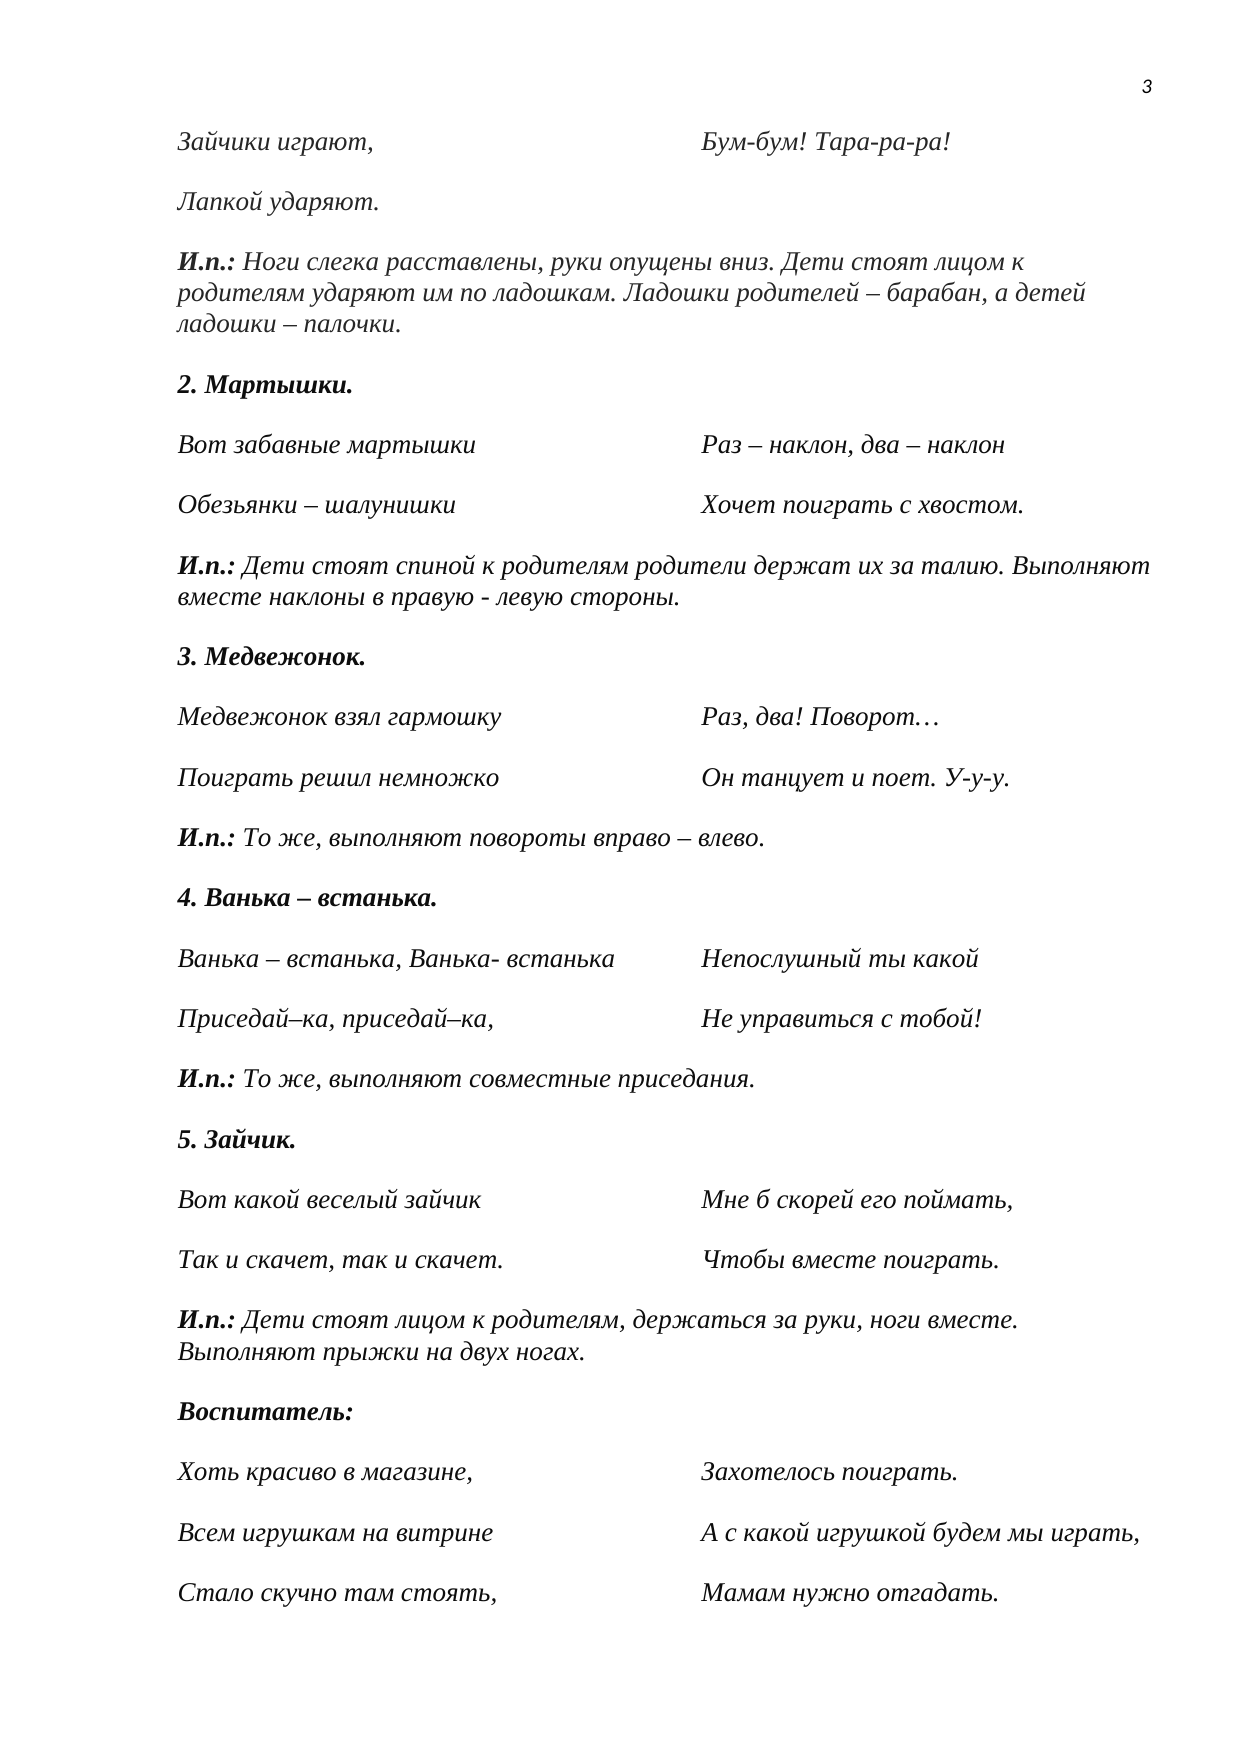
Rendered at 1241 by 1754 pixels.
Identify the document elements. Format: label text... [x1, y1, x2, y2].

text Зайчики играют, [177, 124, 627, 156]
text Медвежонок взял гармошку [177, 701, 627, 732]
text И.п.: То же, выполняют повороты вправо – влево. [177, 821, 1152, 852]
text И.п.: Дети стоят лицом к родителям, держаться за руки, ноги вместе. Выполняют прыжки на двух ногах. [177, 1304, 1152, 1366]
text Захотелось поиграть. [701, 1455, 1152, 1487]
text А с какой игрушкой будем мы играть, [701, 1516, 1152, 1547]
text Приседай–ка, приседай–ка, [177, 1002, 627, 1033]
text Стало скучно там стоять, [177, 1576, 627, 1607]
text Ванька – встанька, Ванька- встанька [177, 942, 627, 973]
text Раз, два! Поворот… [701, 701, 1152, 732]
text Лапкой ударяют. [177, 185, 627, 216]
text 2. Мартышки. [177, 368, 627, 399]
text Раз – наклон, два – наклон [701, 428, 1152, 459]
text И.п.: То же, выполняют совместные приседания. [177, 1062, 1152, 1093]
text Воспитатель: [177, 1395, 1152, 1426]
text Мамам нужно отгадать. [701, 1576, 1152, 1607]
text Вот какой веселый зайчик [177, 1183, 627, 1214]
text 5. Зайчик. [177, 1123, 1152, 1154]
text Не управиться с тобой! [701, 1002, 1152, 1033]
text Чтобы вместе поиграть. [701, 1243, 1152, 1274]
text Он танцует и поет. У-у-у. [701, 761, 1152, 792]
text Обезьянки – шалунишки [177, 488, 627, 519]
text Вот забавные мартышки [177, 428, 627, 459]
text Бум-бум! Тара-ра-ра! [701, 124, 1152, 156]
text Всем игрушкам на витрине [177, 1516, 627, 1547]
text Непослушный ты какой [701, 942, 1152, 973]
text 3. Медвежонок. [177, 640, 1152, 671]
text Мне б скорей его поймать, [701, 1183, 1152, 1214]
text Хочет поиграть с хвостом. [701, 488, 1152, 519]
text Поиграть решил немножко [177, 761, 627, 792]
text И.п.: Дети стоят спиной к родителям родители держат их за талию. Выполняют вместе наклоны в правую - левую стороны. [177, 549, 1152, 611]
text Хоть красиво в магазине, [177, 1455, 627, 1487]
text И.п.: Ноги слегка расставлены, руки опущены вниз. Дети стоят лицом к родителям ударяют им по ладошкам. Ладошки родителей – барабан, а детей ладошки – палочки. [177, 245, 1152, 339]
text Так и скачет, так и скачет. [177, 1243, 627, 1274]
text 4. Ванька – встанька. [177, 881, 1152, 913]
